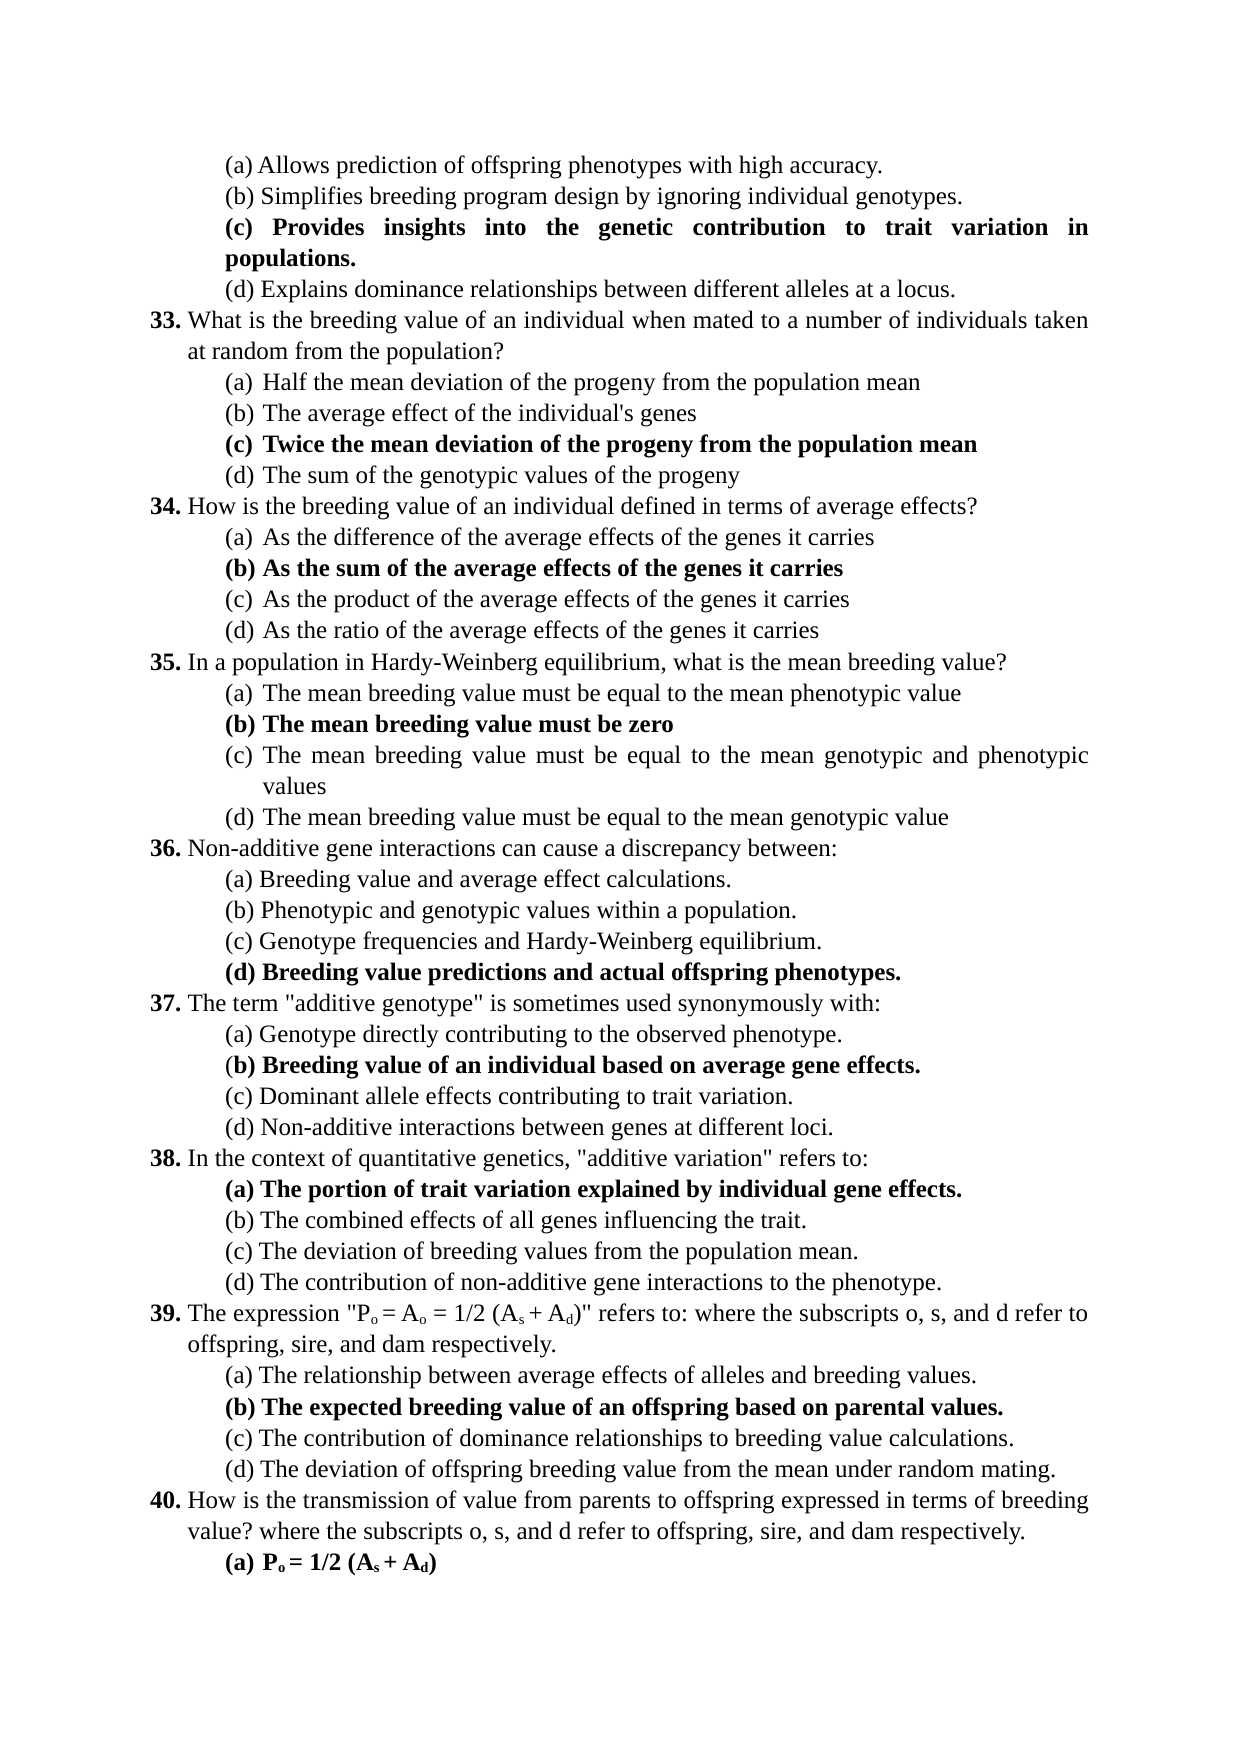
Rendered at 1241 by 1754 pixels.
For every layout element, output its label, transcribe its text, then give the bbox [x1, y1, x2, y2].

list (d) Non-additive interactions between genes at different loci. [225, 1112, 1090, 1141]
list (c) The deviation of breeding values from the population mean. [225, 1236, 1090, 1265]
list The mean breeding value must be equal to the mean genotypic value [225, 802, 1090, 831]
list (b) Breeding value of an individual based on average gene effects. [225, 1050, 1090, 1079]
list The mean breeding value must be equal to the mean genotypic and phenotypic values [225, 740, 1090, 799]
list How is the transmission of value from parents to offspring expressed in terms of breeding value? where the subscripts o, s, and d refer to offspring, sire, and dam respectively. [150, 1485, 1090, 1544]
list As the ratio of the average effects of the genes it carries [225, 616, 1090, 644]
list (d) Breeding value predictions and actual offspring phenotypes. [225, 957, 1090, 986]
list (a) Breeding value and average effect calculations. [225, 864, 1090, 893]
list The mean breeding value must be zero [225, 709, 1090, 737]
list The sum of the genotypic values of the progeny [225, 460, 1090, 489]
list Non-additive gene interactions can cause a discrepancy between: [150, 833, 1090, 862]
list The term "additive genotype" is sometimes used synonymously with: [150, 988, 1090, 1017]
list How is the breeding value of an individual defined in terms of average effects? [150, 491, 1090, 520]
list In a population in Hardy-Weinberg equilibrium, what is the mean breeding value? [150, 647, 1090, 675]
list (b) The expected breeding value of an offspring based on parental values. [225, 1392, 1090, 1420]
list (a) The relationship between average effects of alleles and breeding values. [225, 1361, 1090, 1389]
list (b) Simplifies breeding program design by ignoring individual genotypes. [225, 181, 1090, 210]
list Po = 1/2 (As + Ad) [225, 1547, 1090, 1576]
list (d) The contribution of non-additive gene interactions to the phenotype. [225, 1267, 1090, 1296]
list What is the breeding value of an individual when mated to a number of individuals taken at random from the population? [150, 305, 1090, 365]
list (a) The portion of trait variation explained by individual gene effects. [225, 1174, 1090, 1203]
list As the difference of the average effects of the genes it carries [225, 522, 1090, 551]
list The expression "Po = Ao = 1/2 (As + Ad)" refers to: where the subscripts o, s, and d refer to offspring, sire, and dam respectively. [150, 1298, 1090, 1358]
list As the product of the average effects of the genes it carries [225, 584, 1090, 613]
list (a) Allows prediction of offspring phenotypes with high accuracy. [225, 150, 1090, 179]
list (b) Phenotypic and genotypic values within a population. [225, 895, 1090, 924]
list (c) The contribution of dominance relationships to breeding value calculations. [225, 1423, 1090, 1451]
list (c) Genotype frequencies and Hardy-Weinberg equilibrium. [225, 926, 1090, 955]
list (b) The combined effects of all genes influencing the trait. [225, 1205, 1090, 1234]
list (d) The deviation of offspring breeding value from the mean under random mating. [225, 1454, 1090, 1482]
list The mean breeding value must be equal to the mean phenotypic value [225, 678, 1090, 706]
list Twice the mean deviation of the progeny from the population mean [225, 429, 1090, 458]
list (a) Genotype directly contributing to the observed phenotype. [225, 1019, 1090, 1048]
list In the context of quantitative genetics, "additive variation" refers to: [150, 1143, 1090, 1172]
list As the sum of the average effects of the genes it carries [225, 553, 1090, 582]
list The average effect of the individual's genes [225, 398, 1090, 427]
list (c) Provides insights into the genetic contribution to trait variation in populations. [225, 212, 1090, 272]
list Half the mean deviation of the progeny from the population mean [225, 367, 1090, 396]
list (d) Explains dominance relationships between different alleles at a locus. [225, 274, 1090, 303]
list (c) Dominant allele effects contributing to trait variation. [225, 1081, 1090, 1110]
